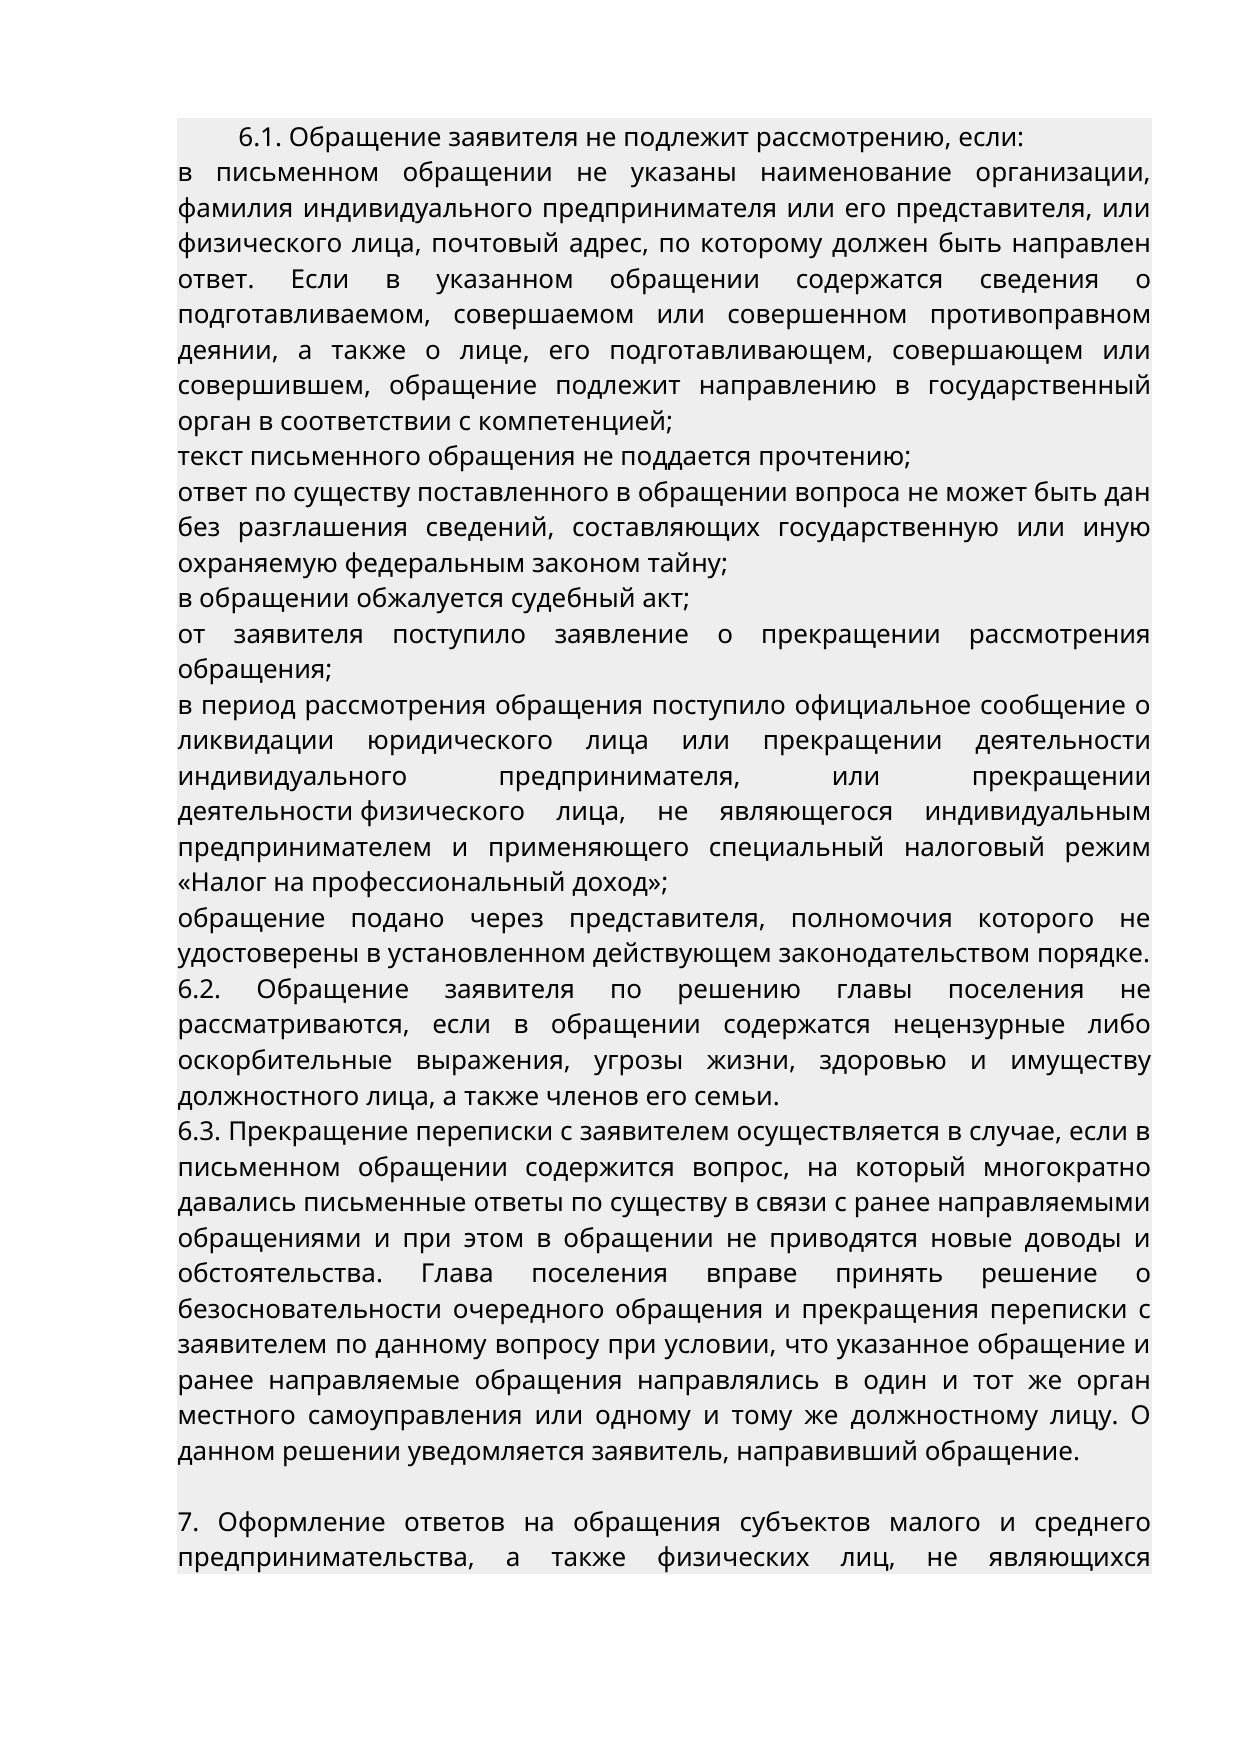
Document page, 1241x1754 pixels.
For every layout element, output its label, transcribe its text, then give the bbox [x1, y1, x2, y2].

text 6.1. Обращение заявителя не подлежит рассмотрению, если: [177, 118, 1152, 154]
text 6.3. Прекращение переписки с заявителем осуществляется в случае, если в письменном обращении содержится вопрос, на который многократно давались письменные ответы по существу в связи с ранее направляемыми обращениями и при этом в обращении не приводятся новые доводы и обстоятельства. Глава поселения вправе принять решение о безосновательности очередного обращения и прекращения переписки с заявителем по данному вопросу при условии, что указанное обращение и ранее направляемые обращения направлялись в один и тот же орган местного самоуправления или одному и тому же должностному лицу. О данном решении уведомляется заявитель, направивший обращение. [177, 1113, 1152, 1468]
text от заявителя поступило заявление о прекращении рассмотрения обращения; [177, 615, 1152, 686]
text обращение подано через представителя, полномочия которого не удостоверены в установленном действующем законодательством порядке. [177, 899, 1152, 971]
text в письменном обращении не указаны наименование организации, фамилия индивидуального предпринимателя или его представителя, или физического лица, почтовый адрес, по которому должен быть направлен ответ. Если в указанном обращении содержатся сведения о подготавливаемом, совершаемом или совершенном противоправном деянии, а также о лице, его подготавливающем, совершающем или совершившем, обращение подлежит направлению в государственный орган в соответствии с компетенцией; [177, 154, 1152, 438]
text текст письменного обращения не поддается прочтению; [177, 438, 1152, 473]
text в обращении обжалуется судебный акт; [177, 580, 1152, 615]
text ответ по существу поставленного в обращении вопроса не может быть дан без разглашения сведений, составляющих государственную или иную охраняемую федеральным законом тайну; [177, 473, 1152, 580]
text 6.2. Обращение заявителя по решению главы поселения не рассматриваются, если в обращении содержатся нецензурные либо оскорбительные выражения, угрозы жизни, здоровью и имуществу должностного лица, а также членов его семьи. [177, 971, 1152, 1113]
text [177, 1503, 1152, 1574]
text в период рассмотрения обращения поступило официальное сообщение о ликвидации юридического лица или прекращении деятельности индивидуального предпринимателя, или прекращении деятельности физического лица, не являющегося индивидуальным предпринимателем и применяющего специальный налоговый режим «Налог на профессиональный доход»; [177, 686, 1152, 899]
